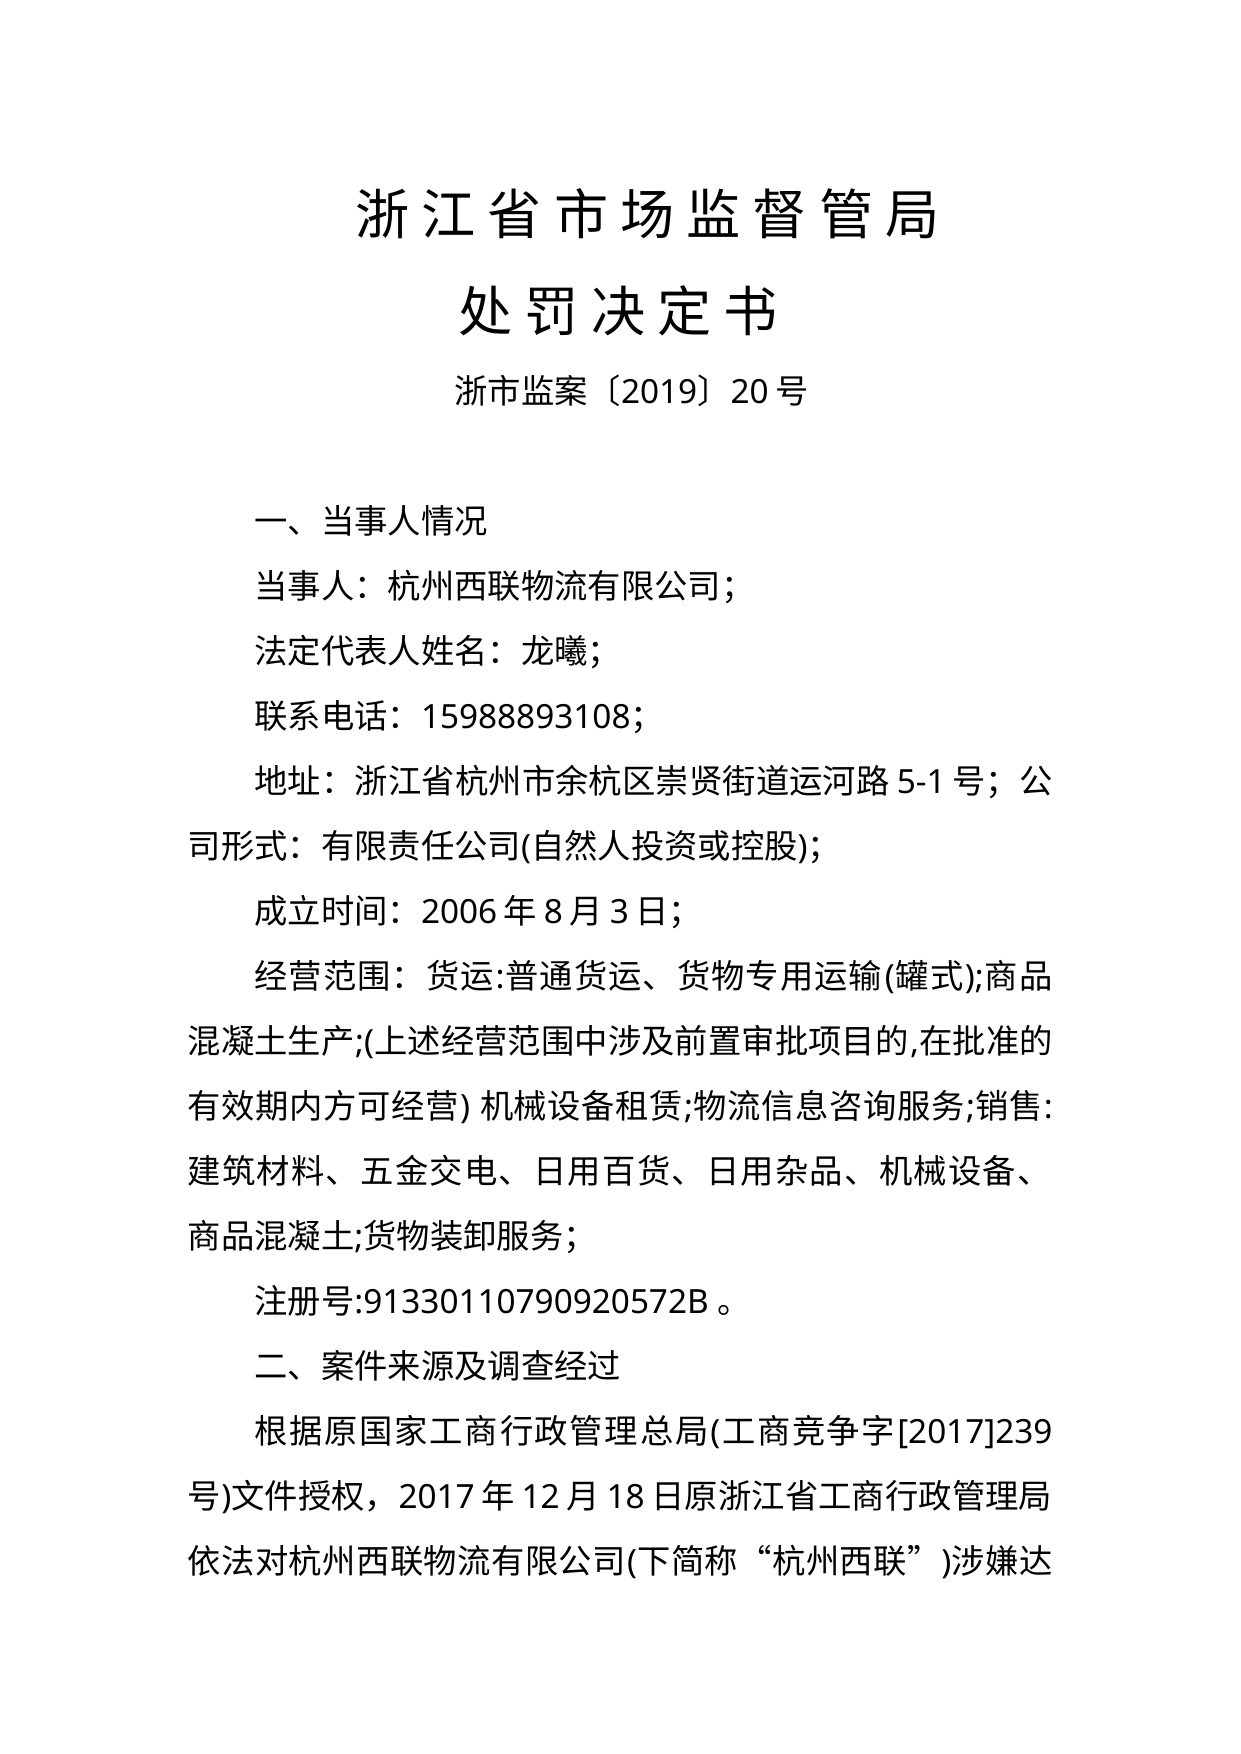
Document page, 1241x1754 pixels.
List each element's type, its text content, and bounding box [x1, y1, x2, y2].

text 经营范围：货运:普通货运、货物专用运输(罐式);商品混凝土生产;(上述经营范围中涉及前置审批项目的,在批准的有效期内方可经营) 机械设备租赁;物流信息咨询服务;销售:建筑材料、五金交电、日用百货、日用杂品、机械设备、商品混凝土;货物装卸服务； [187, 942, 1053, 1267]
text 成立时间：2006年8月3日； [187, 877, 1053, 942]
text 一、当事人情况 [187, 487, 1053, 552]
text 法定代表人姓名：龙曦； [187, 617, 1053, 682]
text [187, 1397, 1053, 1592]
text 联系电话：15988893108； [187, 682, 1053, 747]
text 地址：浙江省杭州市余杭区崇贤街道运河路5-1号；公司形式：有限责任公司(自然人投资或控股)； [187, 747, 1053, 877]
text 当事人：杭州西联物流有限公司； [187, 552, 1053, 617]
text 注册号:91330110790920572B 。 [187, 1267, 1053, 1332]
text 浙市监案〔2019〕20号 [187, 357, 1053, 422]
text 浙 江 省 市 场 监 督 管 局 [187, 162, 1053, 259]
text 二、案件来源及调查经过 [187, 1332, 1053, 1397]
text 处 罚 决 定 书 [187, 259, 1053, 357]
